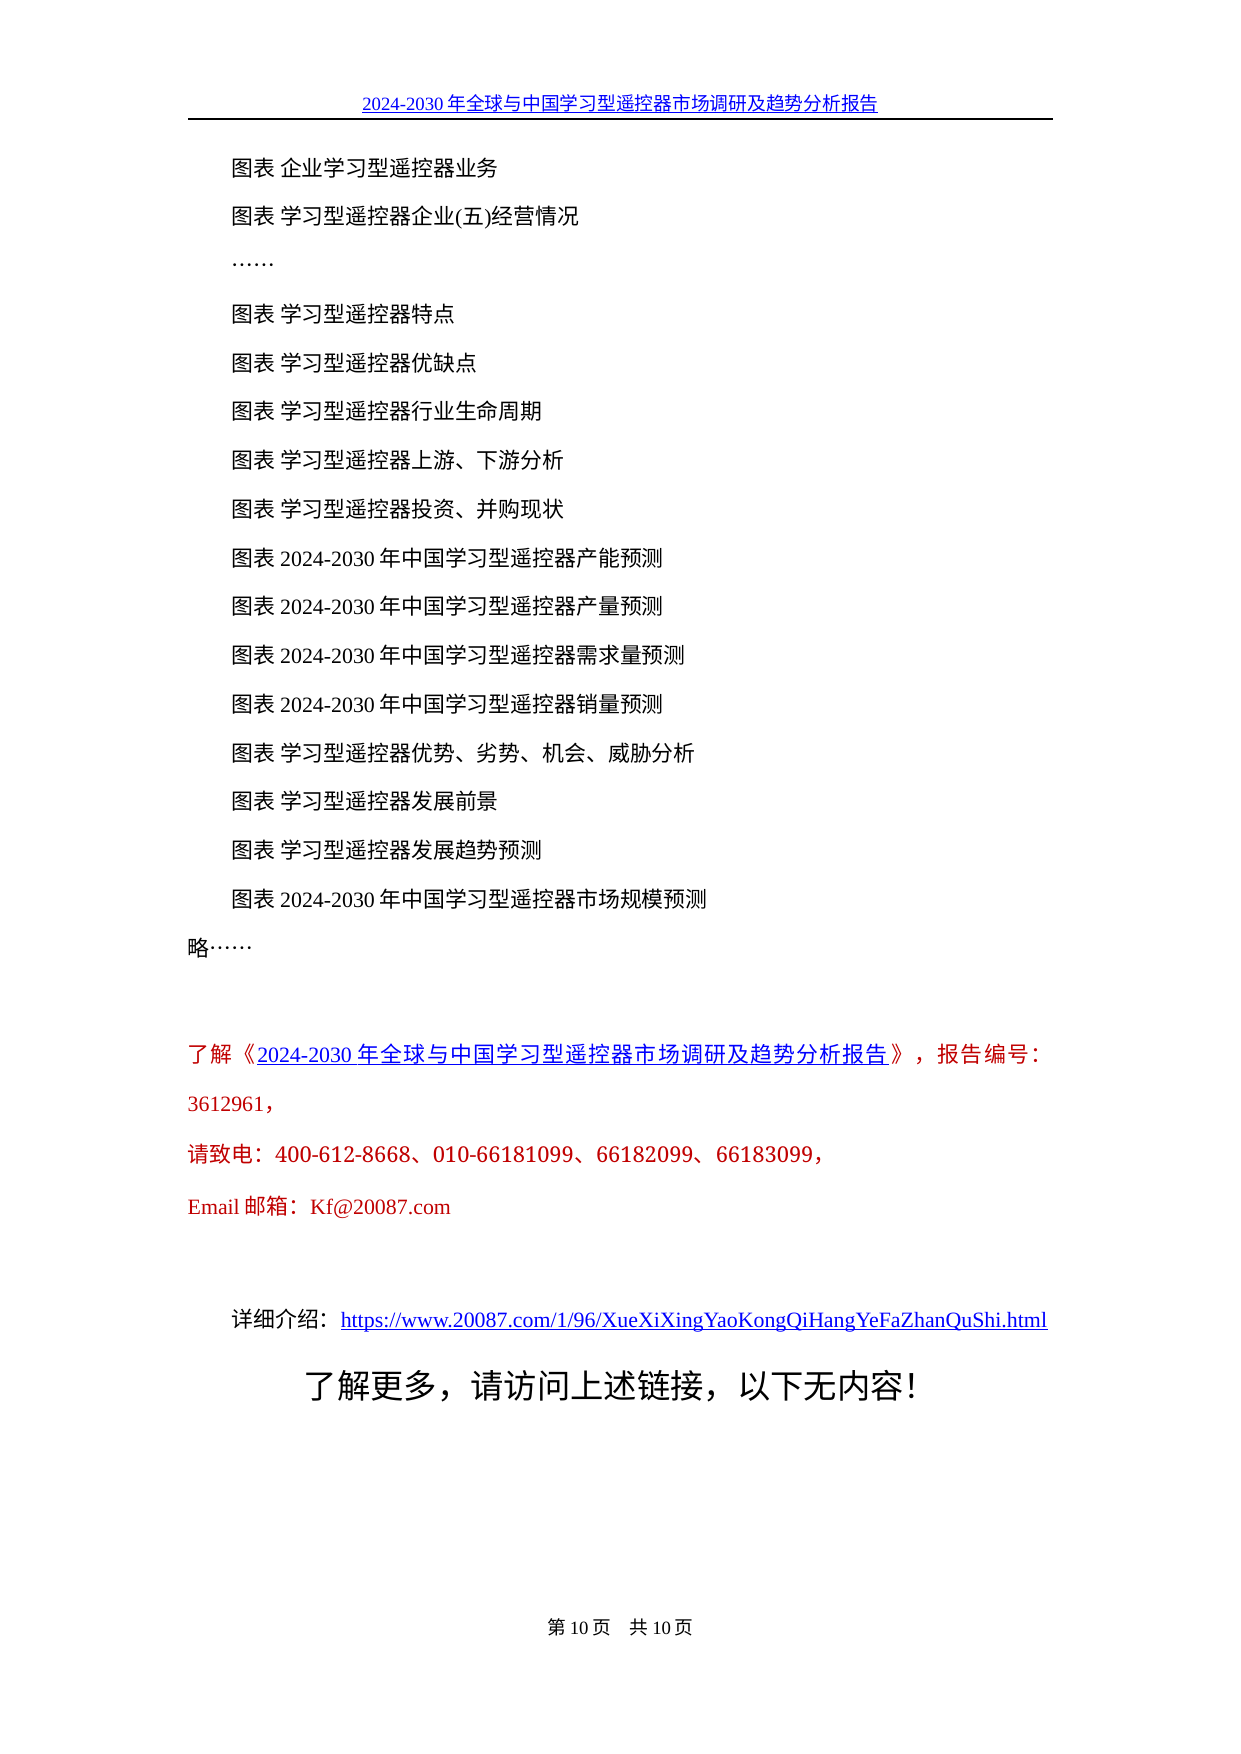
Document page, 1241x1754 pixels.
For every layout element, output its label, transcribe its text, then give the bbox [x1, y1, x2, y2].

title 了解更多，请访问上述链接，以下无内容！ [187, 1351, 1053, 1416]
text Email邮箱：Kf@20087.com [187, 1188, 1053, 1221]
text 了解《2024-2030年全球与中国学习型遥控器市场调研及趋势分析报告》，报告编号：3612961， [187, 1037, 1053, 1118]
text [187, 150, 1053, 963]
text 请致电：400-612-8668、010-66181099、66182099、66183099， [187, 1137, 1053, 1169]
text 详细介绍：https://www.20087.com/1/96/XueXiXingYaoKongQiHangYeFaZhanQuShi.html [187, 1301, 1053, 1334]
